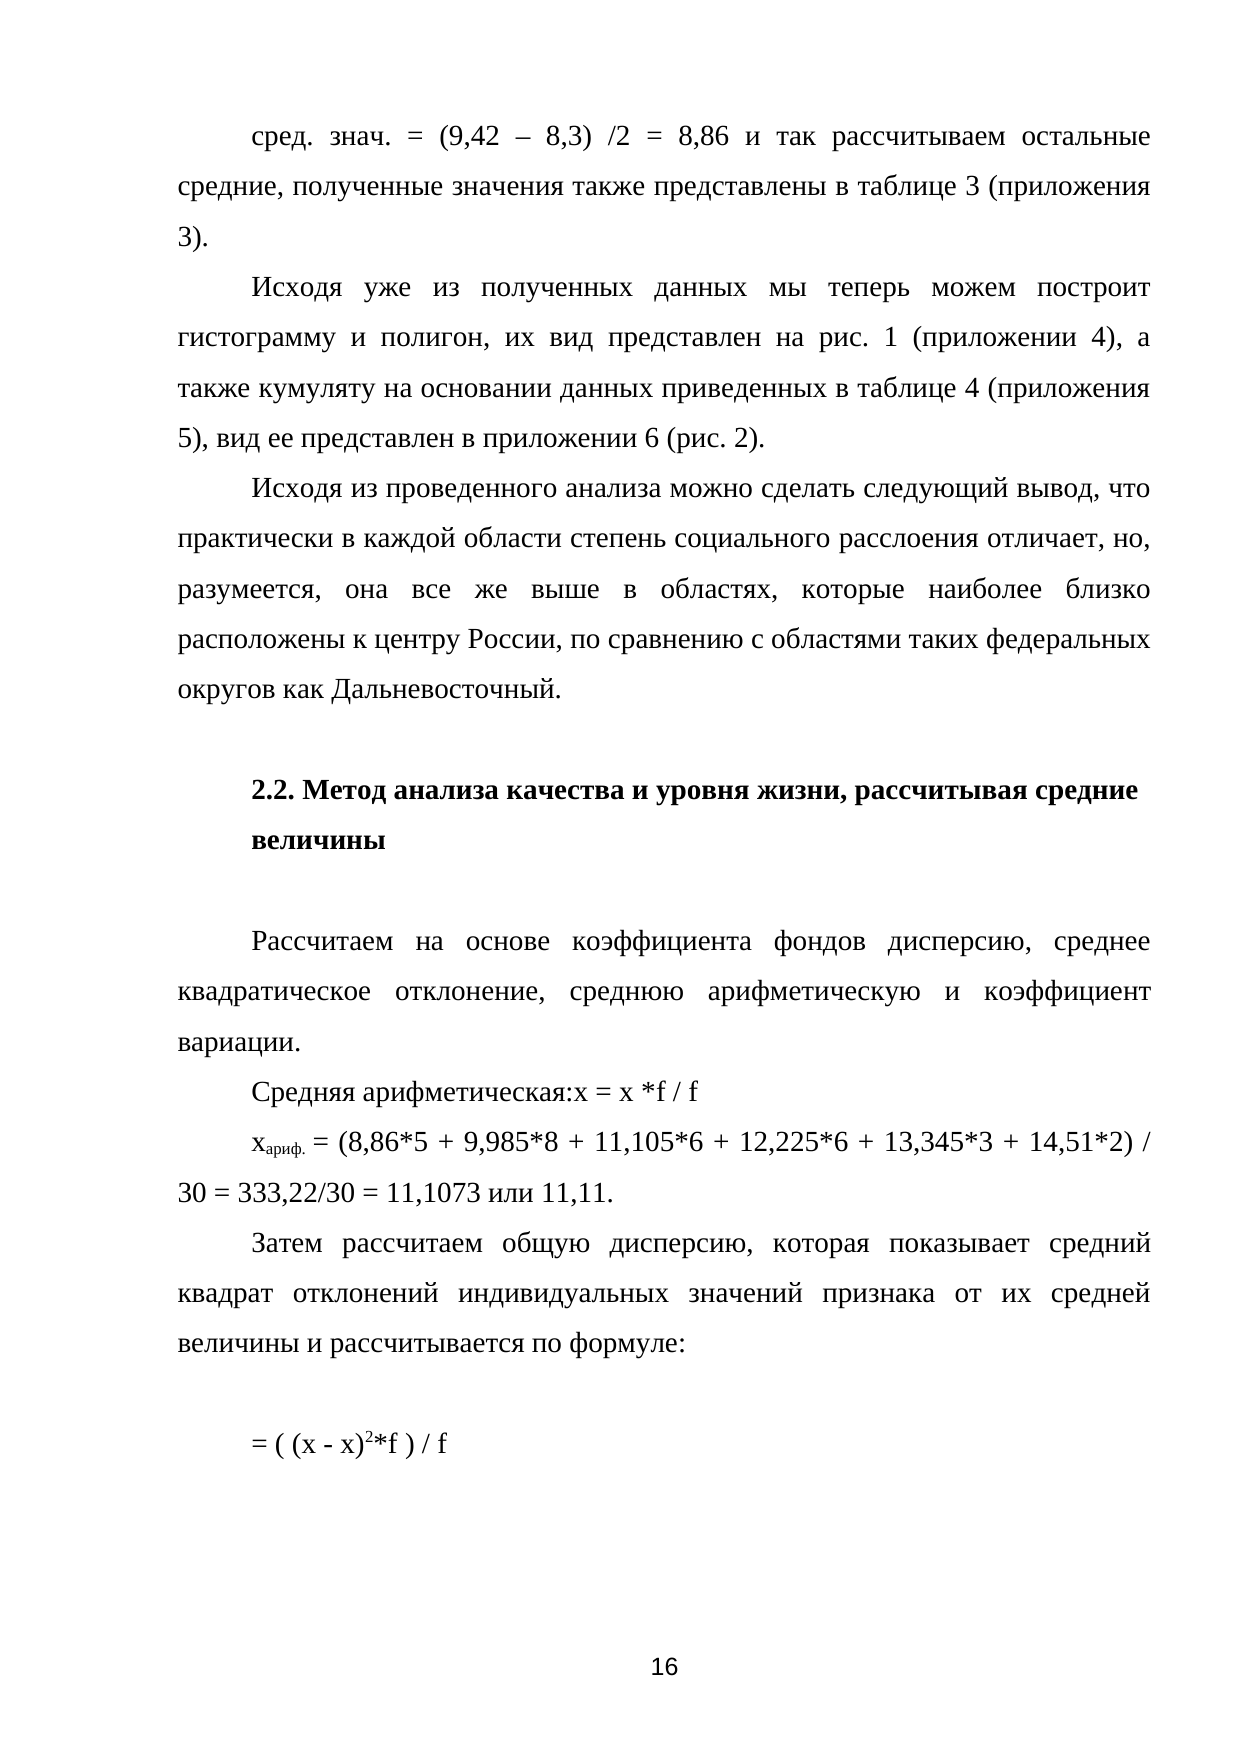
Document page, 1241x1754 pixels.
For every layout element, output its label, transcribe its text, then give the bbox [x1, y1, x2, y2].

text 2.2. Метод анализа качества и уровня жизни, рассчитывая средние [177, 772, 1152, 806]
text хариф. = (8,86*5 + 9,985*8 + 11,105*6 + 12,225*6 + 13,345*3 + 14,51*2) / 30 = 333,22/30 = 11,1073 или 11,11. [177, 1124, 1152, 1208]
text сред. знач. = (9,42 – 8,3) /2 = 8,86 и так рассчитываем остальные средние, полученные значения также представлены в таблице 3 (приложения 3). [177, 118, 1152, 252]
text = ( (х - х)2*f ) / f [177, 1426, 1152, 1460]
text Затем рассчитаем общую дисперсию, которая показывает средний квадрат отклонений индивидуальных значений признака от их средней величины и рассчитывается по формуле: [177, 1225, 1152, 1359]
text Средняя арифметическая:х = х *f / f [177, 1074, 1152, 1108]
text Исходя уже из полученных данных мы теперь можем построит гистограмму и полигон, их вид представлен на рис. 1 (приложении 4), а также кумуляту на основании данных приведенных в таблице 4 (приложения 5), вид ее представлен в приложении 6 (рис. 2). [177, 269, 1152, 453]
text Исходя из проведенного анализа можно сделать следующий вывод, что практически в каждой области степень социального расслоения отличает, но, разумеется, она все же выше в областях, которые наиболее близко расположены к центру России, по сравнению с областями таких федеральных округов как Дальневосточный. [177, 470, 1152, 705]
text величины [177, 822, 1152, 856]
text Рассчитаем на основе коэффициента фондов дисперсию, среднее квадратическое отклонение, среднюю арифметическую и коэффициент вариации. [177, 923, 1152, 1057]
